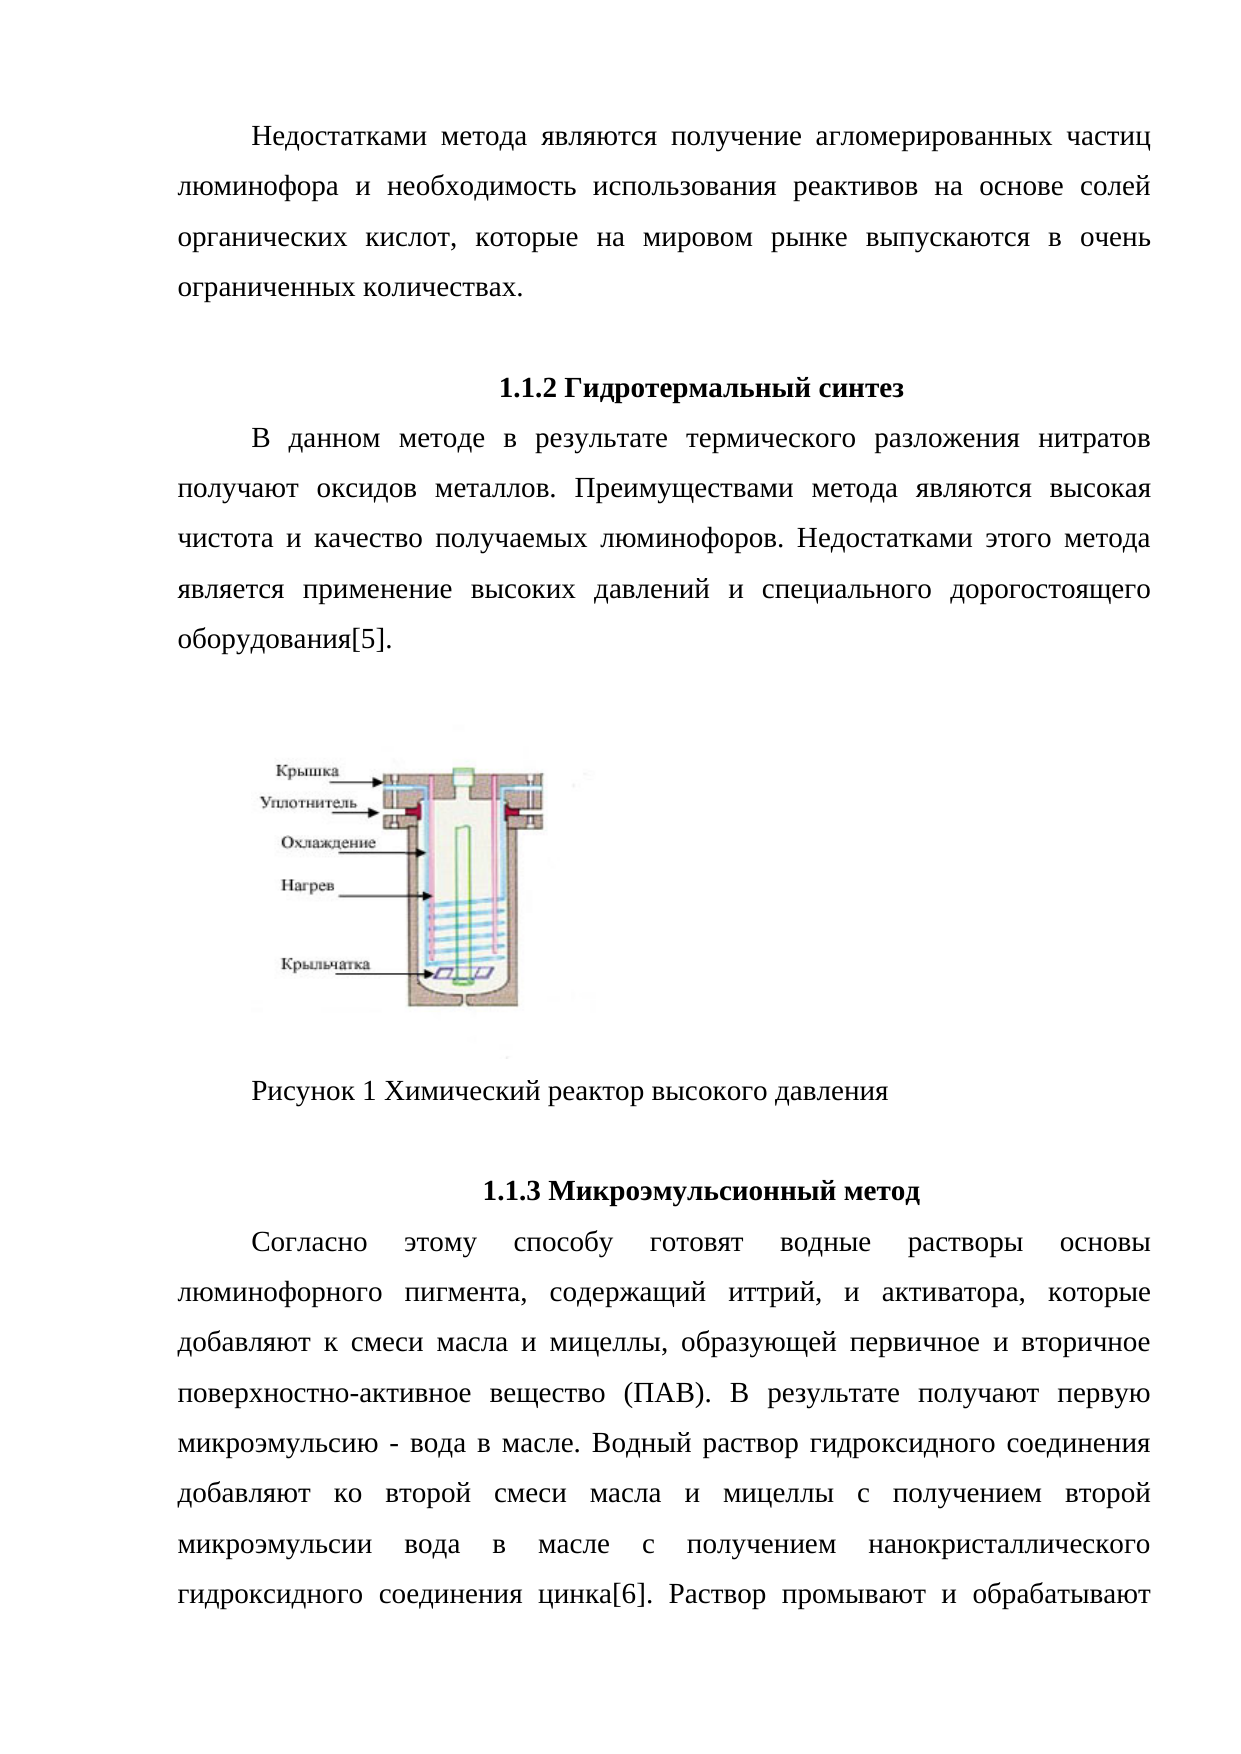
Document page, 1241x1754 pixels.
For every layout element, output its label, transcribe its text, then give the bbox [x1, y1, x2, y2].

picture [251, 714, 622, 1059]
text В данном методе в результате термического разложения нитратов получают оксидов металлов. Преимуществами метода являются высокая чистота и качество получаемых люминофоров. Недостатками этого метода является применение высоких давлений и специального дорогостоящего оборудования[5]. [177, 420, 1152, 655]
text 1.1.2 Гидротермальный синтез [177, 370, 1152, 403]
text 1.1.3 Микроэмульсионный метод [177, 1173, 1152, 1207]
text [177, 1224, 1152, 1609]
text Недостатками метода являются получение агломерированных частиц люминофора и необходимость использования реактивов на основе солей органических кислот, которые на мировом рынке выпускаются в очень ограниченных количествах. [177, 118, 1152, 303]
text Рисунок 1 Химический реактор высокого давления [177, 1073, 1152, 1106]
